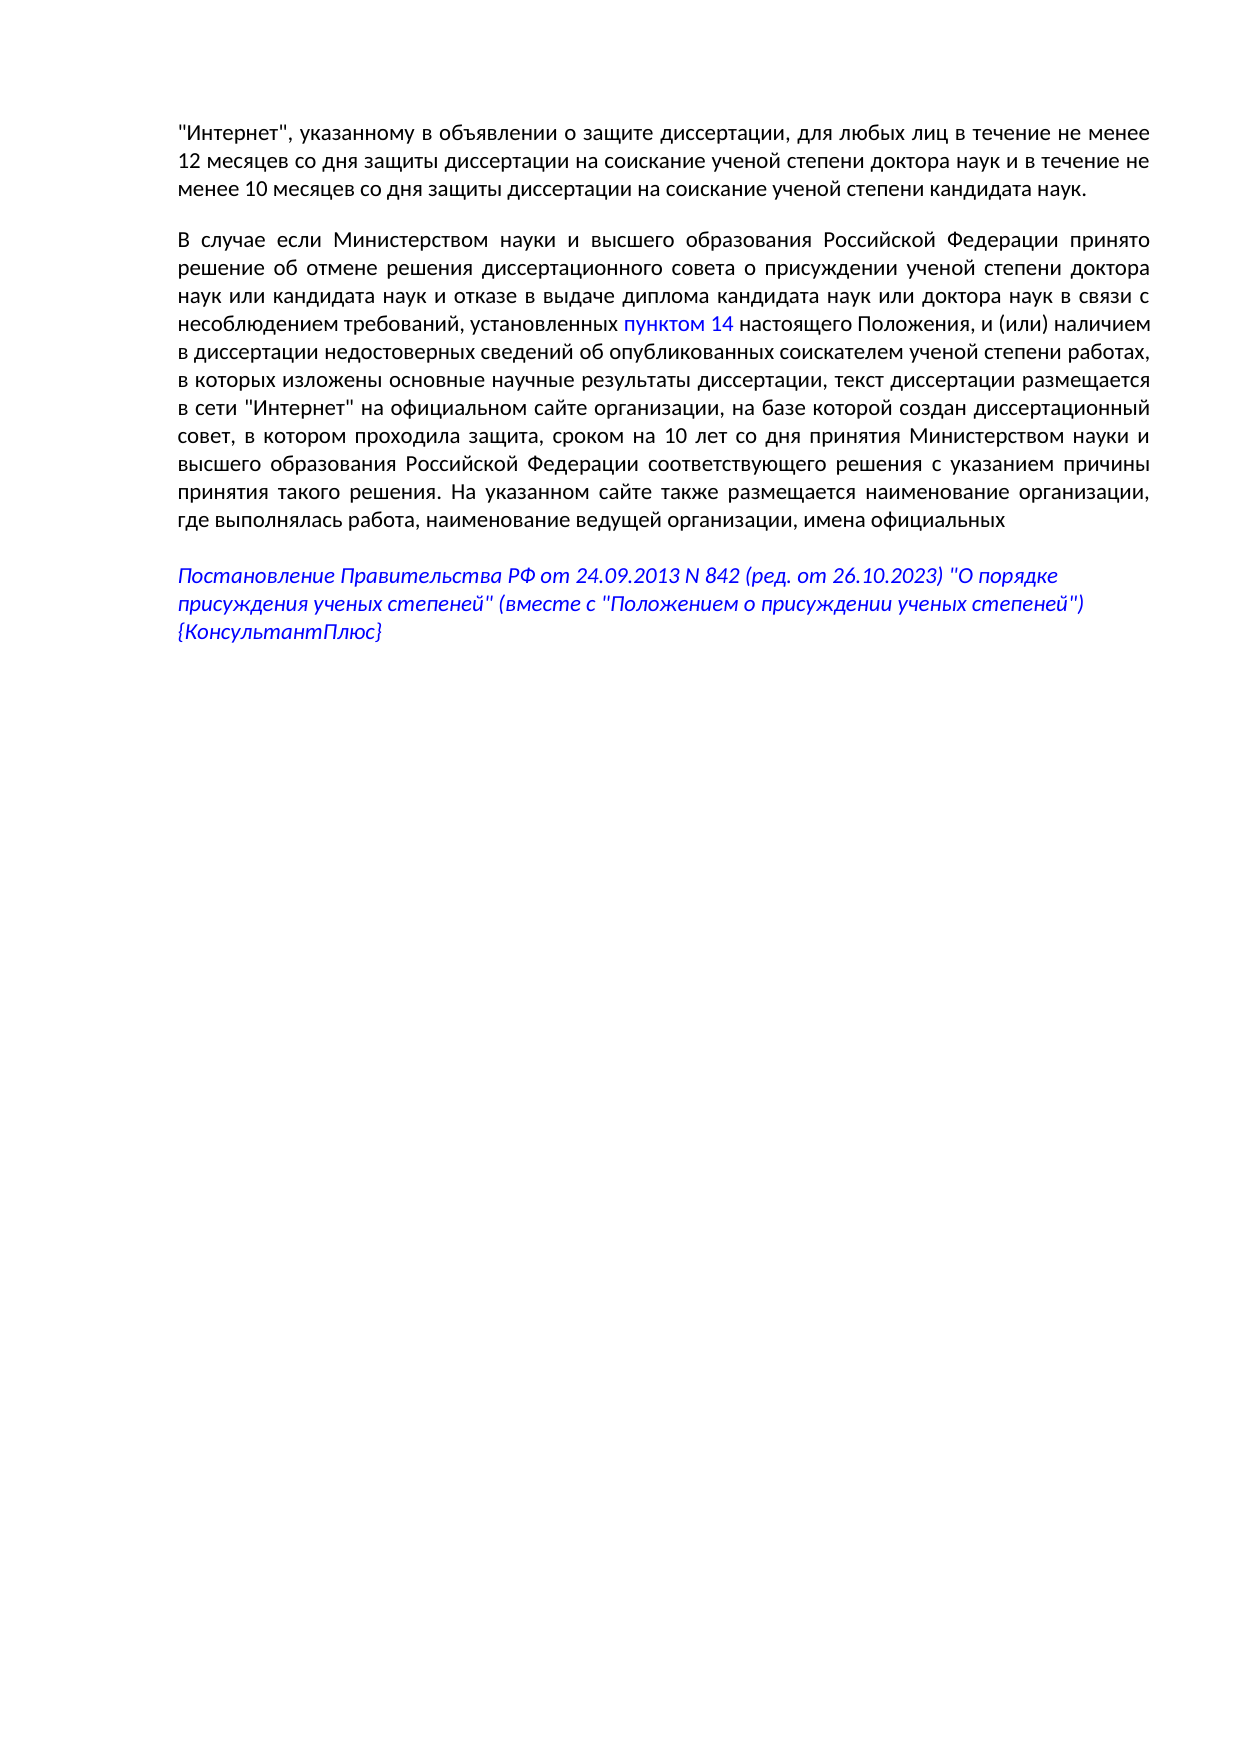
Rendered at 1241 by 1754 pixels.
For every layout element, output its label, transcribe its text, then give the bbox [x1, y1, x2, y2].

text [177, 118, 1152, 202]
text Постановление Правительства РФ от 24.09.2013 N 842 (ред. от 26.10.2023) "О порядке присуждения ученых степеней" (вместе с "Положением о присуждении ученых степеней") {КонсультантПлюс} [177, 533, 1152, 673]
text В случае если Министерством науки и высшего образования Российской Федерации принято решение об отмене решения диссертационного совета о присуждении ученой степени доктора наук или кандидата наук и отказе в выдаче диплома кандидата наук или доктора наук в связи с несоблюдением требований, установленных пунктом 14 настоящего Положения, и (или) наличием в диссертации недостоверных сведений об опубликованных соискателем ученой степени работах, в которых изложены основные научные результаты диссертации, текст диссертации размещается в сети "Интернет" на официальном сайте организации, на базе которой создан диссертационный совет, в котором проходила защита, сроком на 10 лет со дня принятия Министерством науки и высшего образования Российской Федерации соответствующего решения с указанием причины принятия такого решения. На указанном сайте также размещается наименование организации, где выполнялась работа, наименование ведущей организации, имена официальных [177, 225, 1152, 533]
